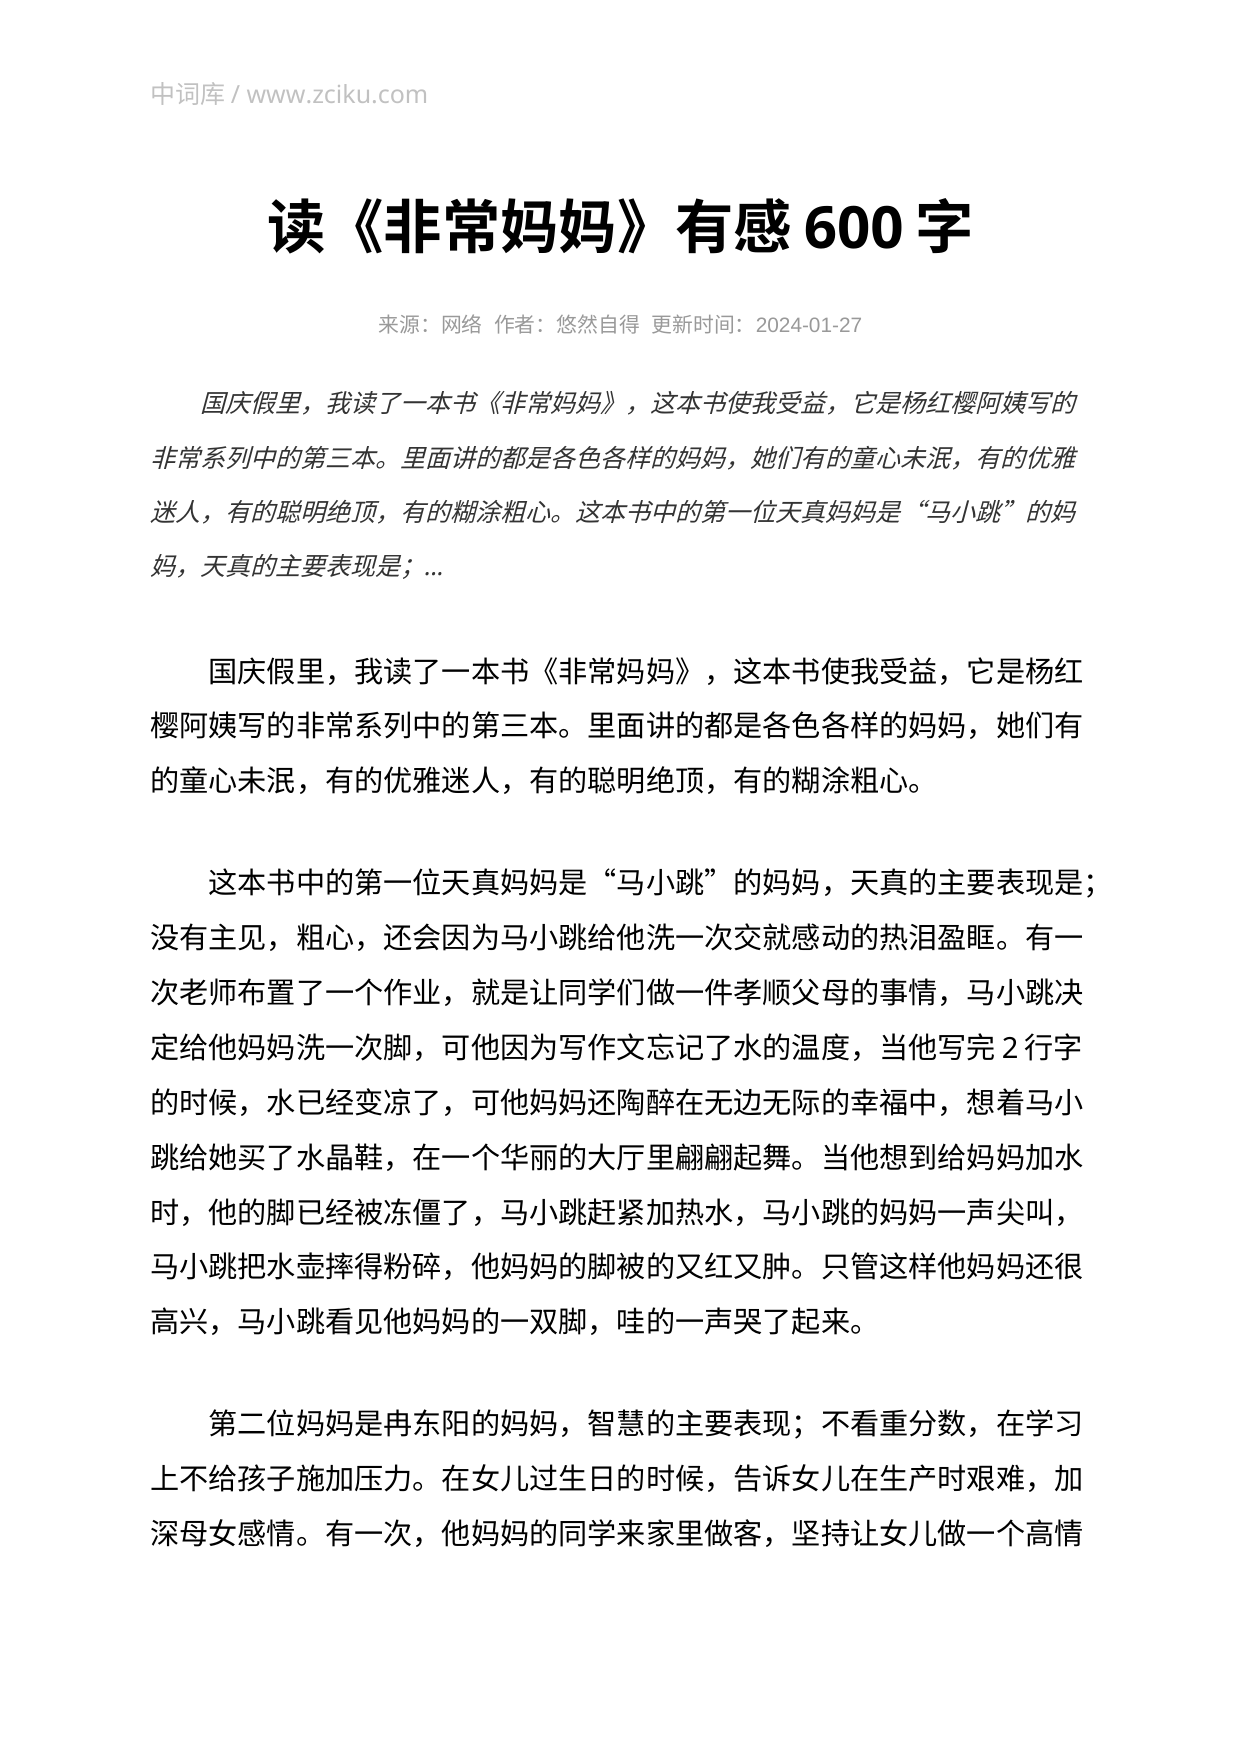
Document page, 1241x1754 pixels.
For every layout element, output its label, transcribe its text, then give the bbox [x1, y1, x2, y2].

text 来源：网络 作者：悠然自得 更新时间：2024-01-27 [150, 313, 1090, 337]
text 这本书中的第一位天真妈妈是“马小跳”的妈妈，天真的主要表现是；没有主见，粗心，还会因为马小跳给他洗一次交就感动的热泪盈眶。有一次老师布置了一个作业，就是让同学们做一件孝顺父母的事情，马小跳决定给他妈妈洗一次脚，可他因为写作文忘记了水的温度，当他写完2行字的时候，水已经变凉了，可他妈妈还陶醉在无边无际的幸福中，想着马小跳给她买了水晶鞋，在一个华丽的大厅里翩翩起舞。当他想到给妈妈加水时，他的脚已经被冻僵了，马小跳赶紧加热水，马小跳的妈妈一声尖叫，马小跳把水壶摔得粉碎，他妈妈的脚被的又红又肿。只管这样他妈妈还很高兴，马小跳看见他妈妈的一双脚，哇的一声哭了起来。 [150, 860, 1090, 1341]
subtitle 读《非常妈妈》有感600字 [150, 181, 1090, 266]
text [150, 1401, 1090, 1553]
text 国庆假里，我读了一本书《非常妈妈》，这本书使我受益，它是杨红樱阿姨写的非常系列中的第三本。里面讲的都是各色各样的妈妈，她们有的童心未泯，有的优雅迷人，有的聪明绝顶，有的糊涂粗心。这本书中的第一位天真妈妈是“马小跳”的妈妈，天真的主要表现是；... [150, 384, 1090, 583]
text 国庆假里，我读了一本书《非常妈妈》，这本书使我受益，它是杨红樱阿姨写的非常系列中的第三本。里面讲的都是各色各样的妈妈，她们有的童心未泯，有的优雅迷人，有的聪明绝顶，有的糊涂粗心。 [150, 648, 1090, 800]
